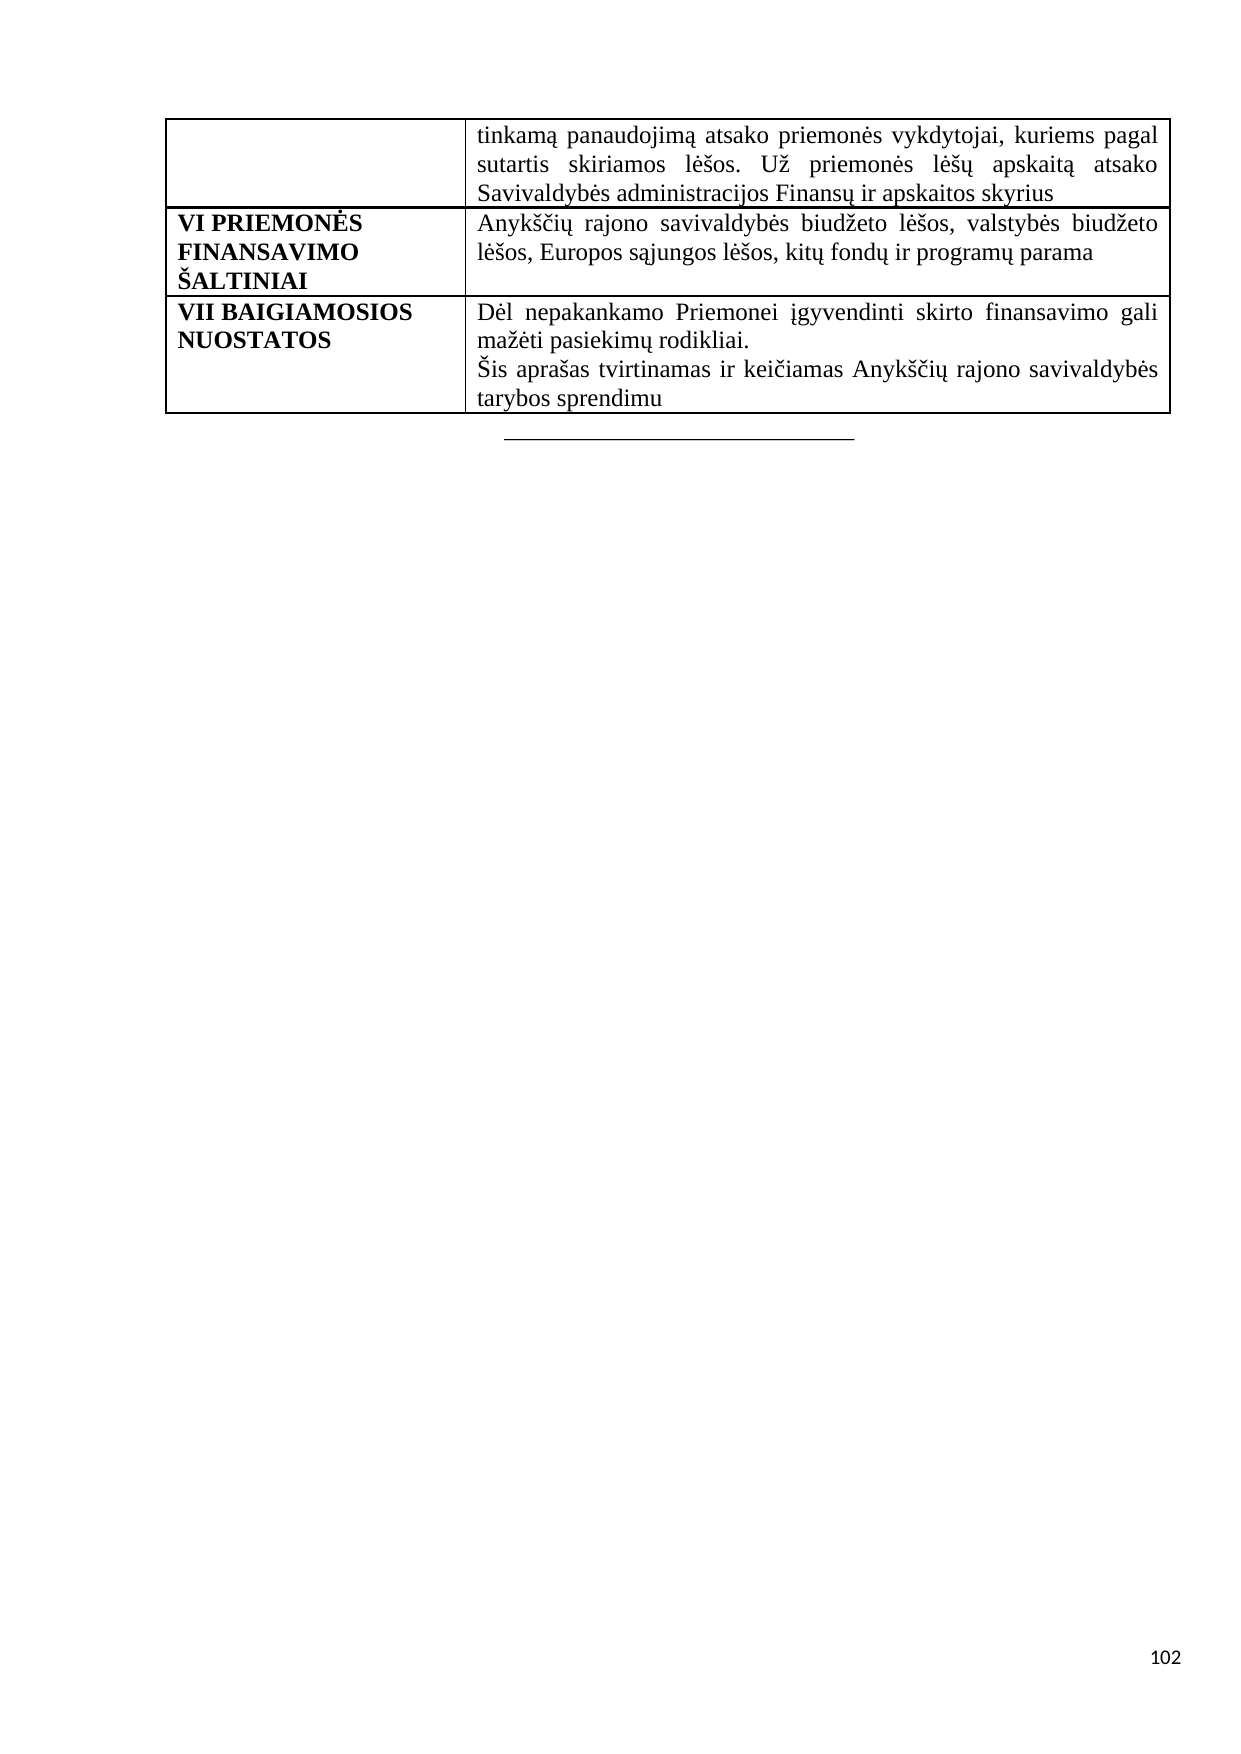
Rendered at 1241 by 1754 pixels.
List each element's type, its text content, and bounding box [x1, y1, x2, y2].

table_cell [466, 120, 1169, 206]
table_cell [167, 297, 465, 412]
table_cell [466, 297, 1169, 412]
text ____________________________ [177, 414, 1181, 443]
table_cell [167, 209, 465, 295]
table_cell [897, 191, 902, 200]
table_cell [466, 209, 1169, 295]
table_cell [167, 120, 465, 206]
